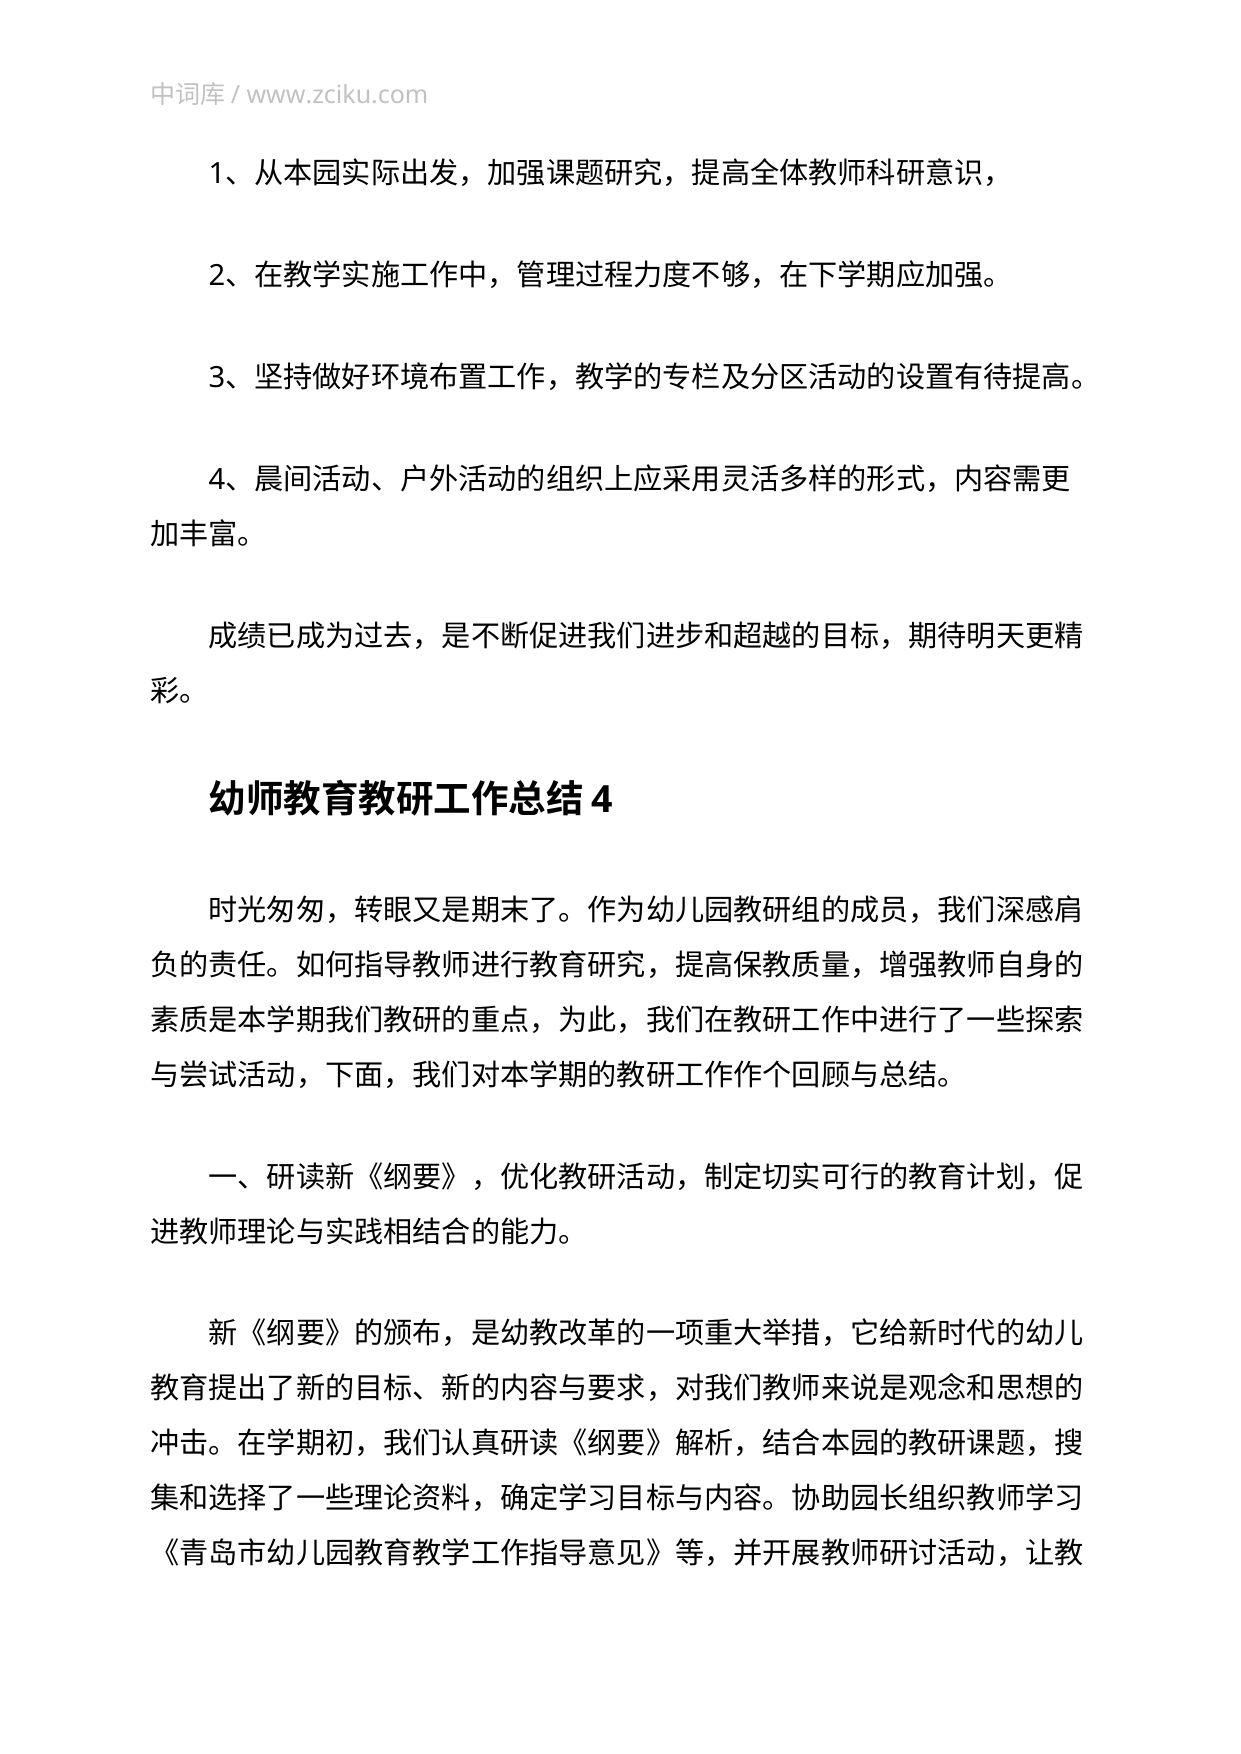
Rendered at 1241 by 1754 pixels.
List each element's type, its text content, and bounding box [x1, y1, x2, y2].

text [150, 1310, 1090, 1572]
text 一、研读新《纲要》，优化教研活动，制定切实可行的教育计划，促进教师理论与实践相结合的能力。 [150, 1153, 1090, 1251]
text 时光匆匆，转眼又是期末了。作为幼儿园教研组的成员，我们深感肩负的责任。如何指导教师进行教育研究，提高保教质量，增强教师自身的素质是本学期我们教研的重点，为此，我们在教研工作中进行了一些探索与尝试活动，下面，我们对本学期的教研工作作个回顾与总结。 [150, 887, 1090, 1094]
text 成绩已成为过去，是不断促进我们进步和超越的目标，期待明天更精彩。 [150, 613, 1090, 710]
text 2、在教学实施工作中，管理过程力度不够，在下学期应加强。 [150, 252, 1090, 294]
text 幼师教育教研工作总结4 [150, 769, 1090, 824]
text 3、坚持做好环境布置工作，教学的专栏及分区活动的设置有待提高。 [150, 354, 1090, 396]
text 4、晨间活动、户外活动的组织上应采用灵活多样的形式，内容需更加丰富。 [150, 456, 1090, 553]
text 1、从本园实际出发，加强课题研究，提高全体教师科研意识， [150, 150, 1090, 192]
